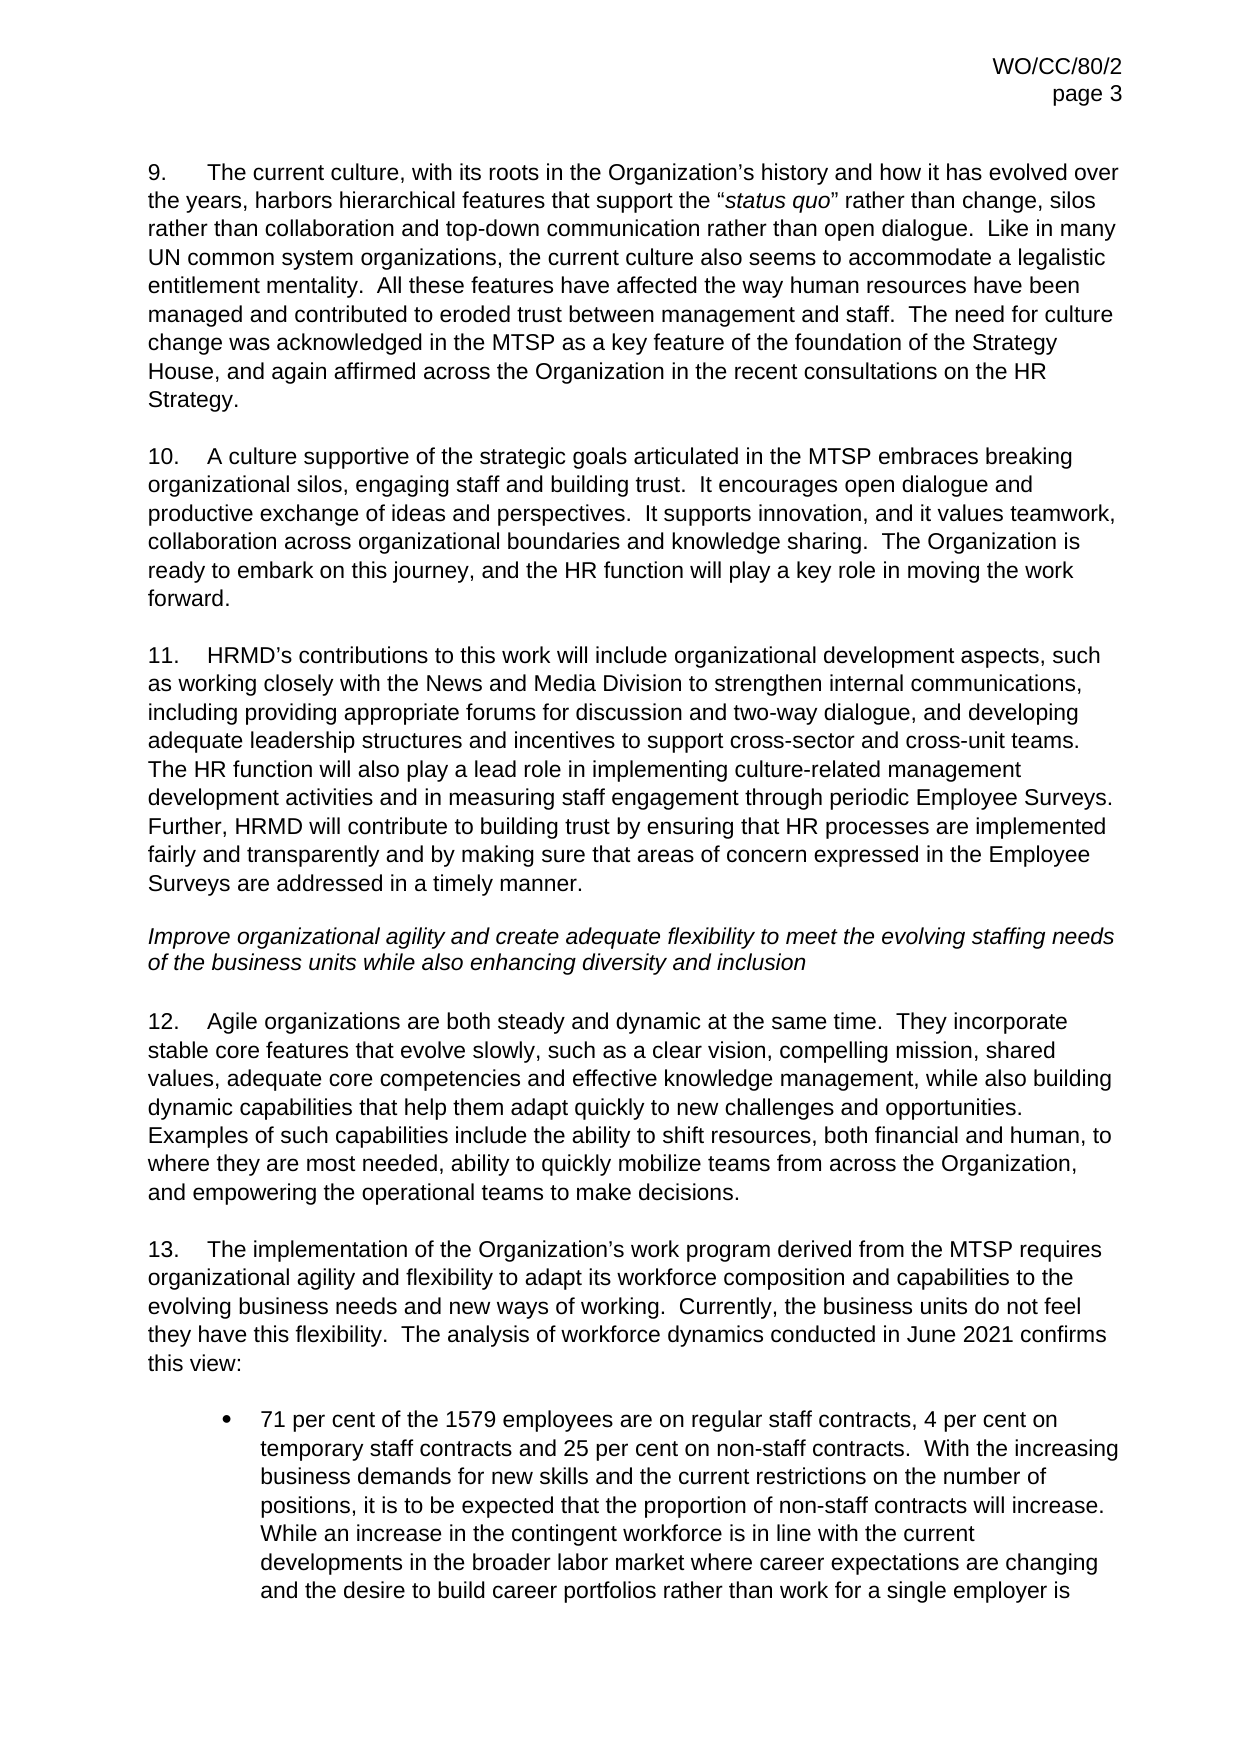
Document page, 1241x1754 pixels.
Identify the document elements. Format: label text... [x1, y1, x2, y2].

subtitle Improve organizational agility and create adequate flexibility to meet the evolving staffing needs of the business units while also enhancing diversity and inclusion [148, 923, 1122, 976]
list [223, 1406, 1122, 1603]
list The current culture, with its roots in the Organization’s history and how it has evolved over the years, harbors hierarchical features that support the “status quo” rather than change, silos rather than collaboration and top-down communication rather than open dialogue. Like in many UN common system organizations, the current culture also seems to accommodate a legalistic entitlement mentality. All these features have affected the way human resources have been managed and contributed to eroded trust between management and staff. The need for culture change was acknowledged in the MTSP as a key feature of the foundation of the Strategy House, and again affirmed across the Organization in the recent consultations on the HR Strategy. [148, 158, 1122, 412]
list A culture supportive of the strategic goals articulated in the MTSP embraces breaking organizational silos, engaging staff and building trust. It encourages open dialogue and productive exchange of ideas and perspectives. It supports innovation, and it values teamwork, collaboration across organizational boundaries and knowledge sharing. The Organization is ready to embark on this journey, and the HR function will play a key role in moving the work forward. [148, 443, 1122, 611]
list The implementation of the Organization’s work program derived from the MTSP requires organizational agility and flexibility to adapt its workforce composition and capabilities to the evolving business needs and new ways of working. Currently, the business units do not feel they have this flexibility. The analysis of workforce dynamics conducted in June 2021 confirms this view: [148, 1236, 1122, 1376]
list HRMD’s contributions to this work will include organizational development aspects, such as working closely with the News and Media Division to strengthen internal communications, including providing appropriate forums for discussion and two-way dialogue, and developing adequate leadership structures and incentives to support cross-sector and cross-unit teams. The HR function will also play a lead role in implementing culture-related management development activities and in measuring staff engagement through periodic Employee Surveys. Further, HRMD will contribute to building trust by ensuring that HR processes are implemented fairly and transparently and by making sure that areas of concern expressed in the Employee Surveys are addressed in a timely manner. [148, 642, 1122, 896]
list Agile organizations are both steady and dynamic at the same time. They incorporate stable core features that evolve slowly, such as a clear vision, compelling mission, shared values, adequate core competencies and effective knowledge management, while also building dynamic capabilities that help them adapt quickly to new challenges and opportunities. Examples of such capabilities include the ability to shift resources, both financial and human, to where they are most needed, ability to quickly mobilize teams from across the Organization, and empowering the operational teams to make decisions. [148, 1008, 1122, 1205]
